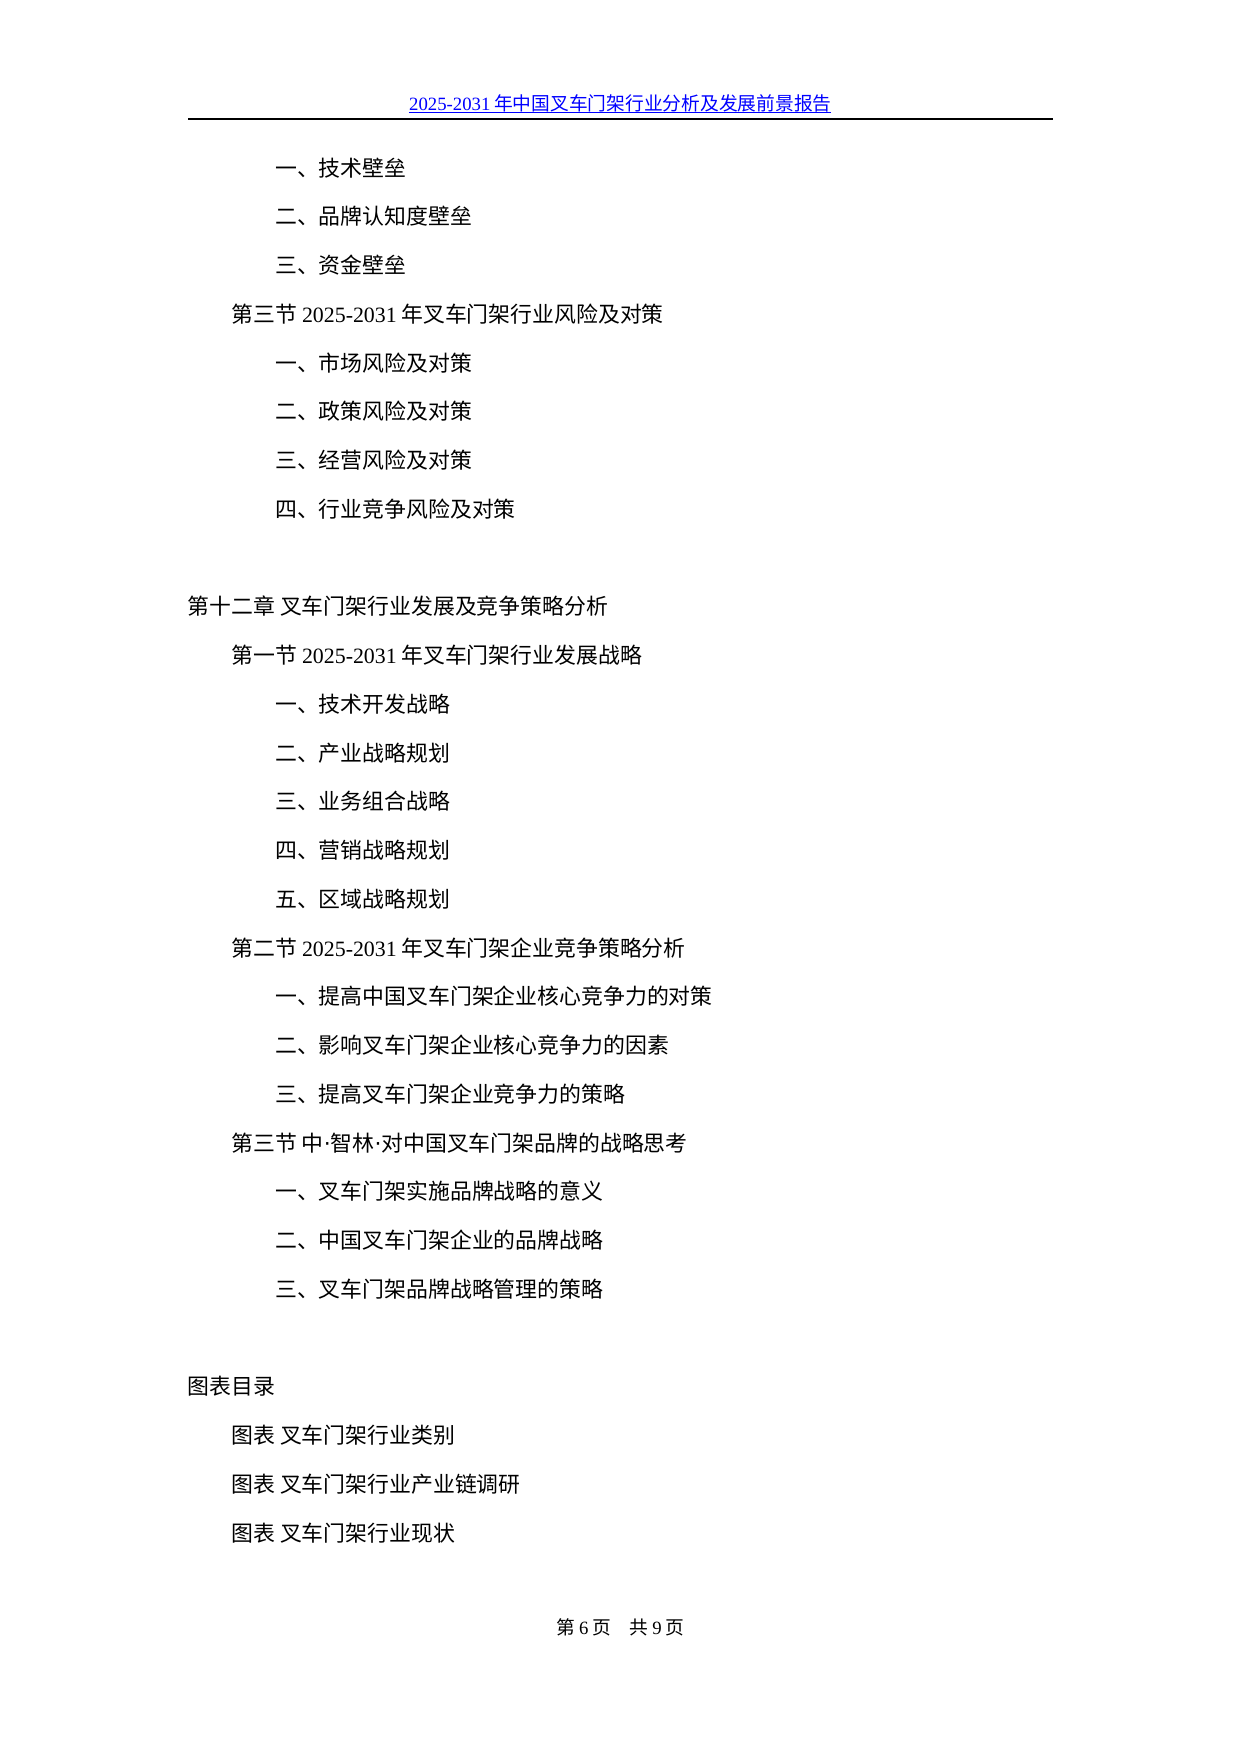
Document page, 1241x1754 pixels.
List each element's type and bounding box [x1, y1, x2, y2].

text [187, 150, 1053, 1548]
